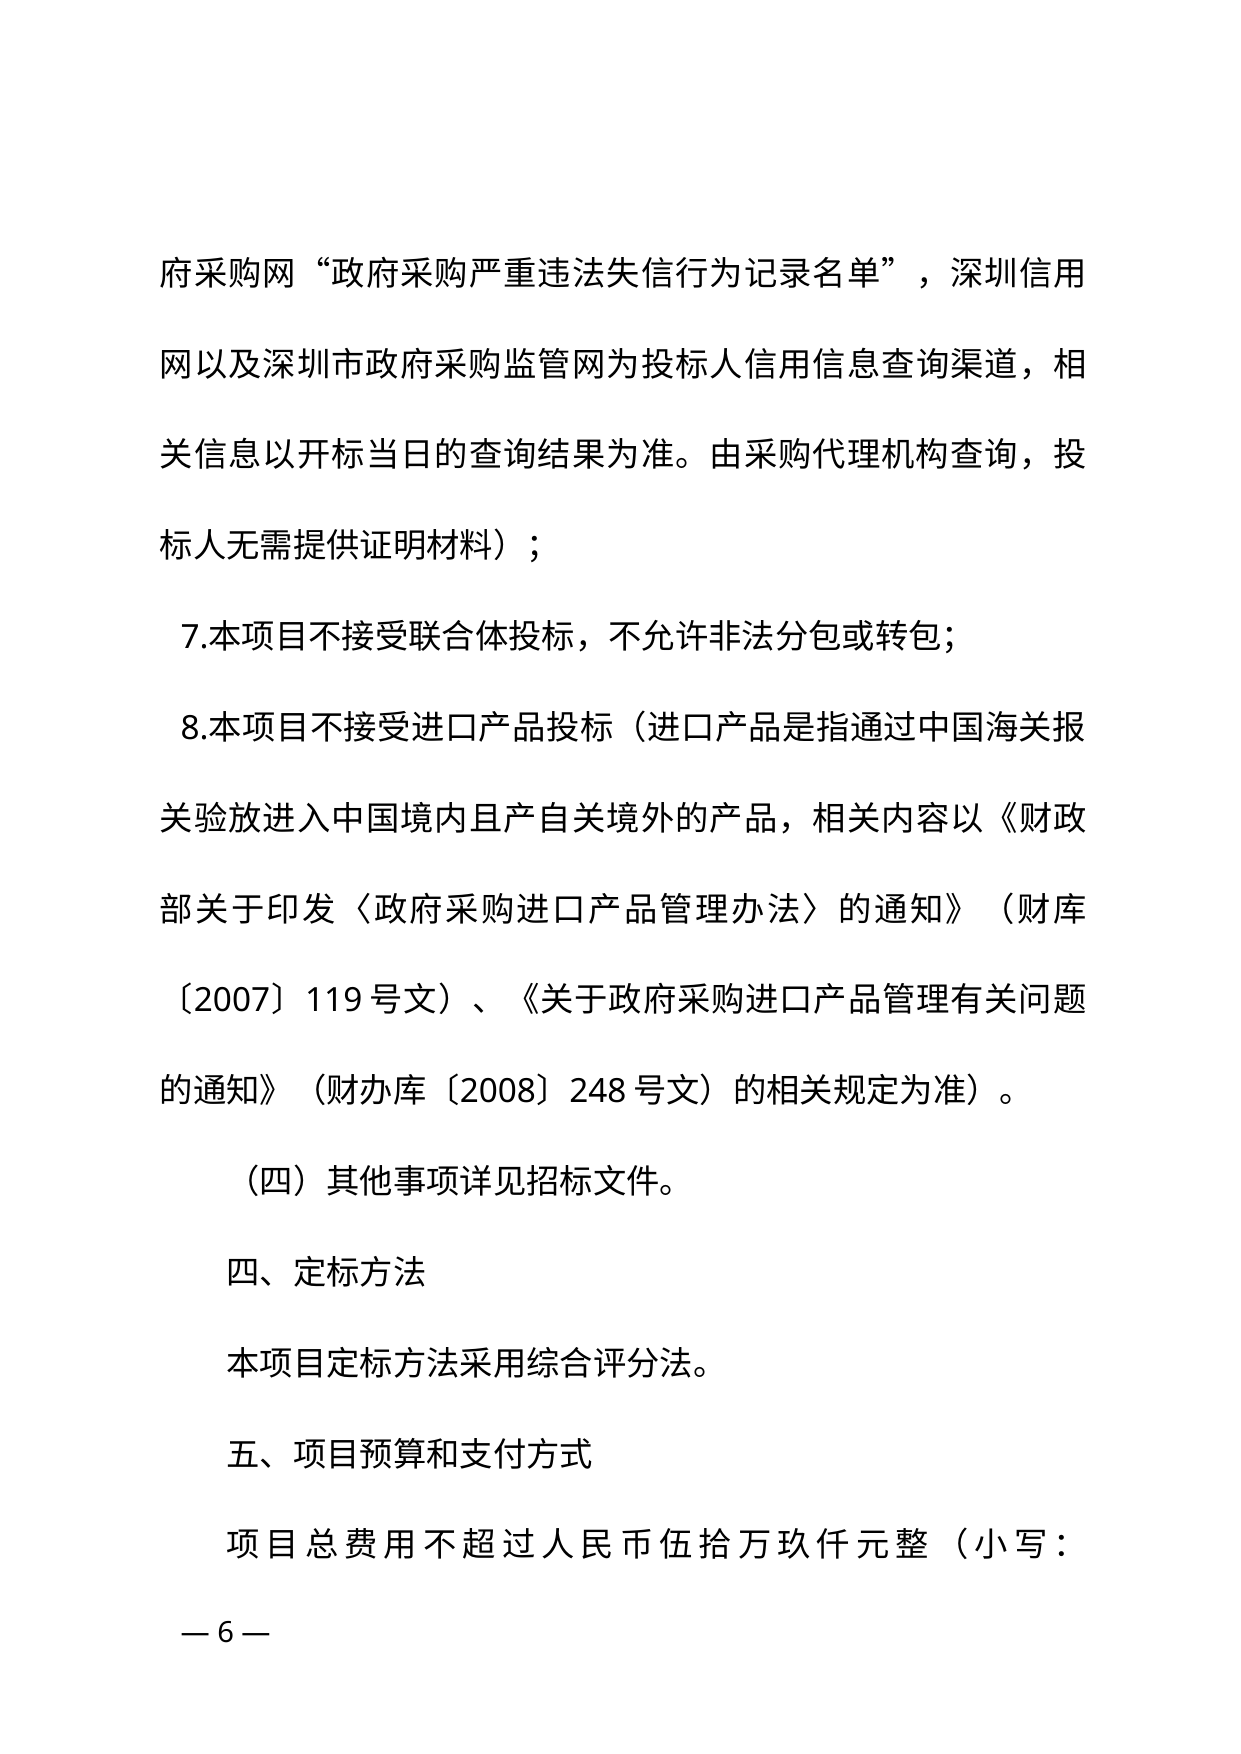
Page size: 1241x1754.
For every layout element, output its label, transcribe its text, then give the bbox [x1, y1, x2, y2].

text （四）其他事项详见招标文件。 [159, 1133, 1087, 1224]
text 四、定标方法 [159, 1224, 1087, 1315]
text 五、项目预算和支付方式 [159, 1406, 1087, 1497]
text 7.本项目不接受联合体投标，不允许非法分包或转包； [159, 588, 1087, 679]
text 本项目定标方法采用综合评分法。 [159, 1315, 1087, 1406]
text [159, 225, 1087, 588]
text 8.本项目不接受进口产品投标（进口产品是指通过中国海关报关验放进入中国境内且产自关境外的产品，相关内容以《财政部关于印发〈政府采购进口产品管理办法〉的通知》（财库〔2007〕119号文）、《关于政府采购进口产品管理有关问题的通知》（财办库〔2008〕248号文）的相关规定为准）。 [159, 679, 1087, 1133]
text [159, 1497, 1087, 1588]
